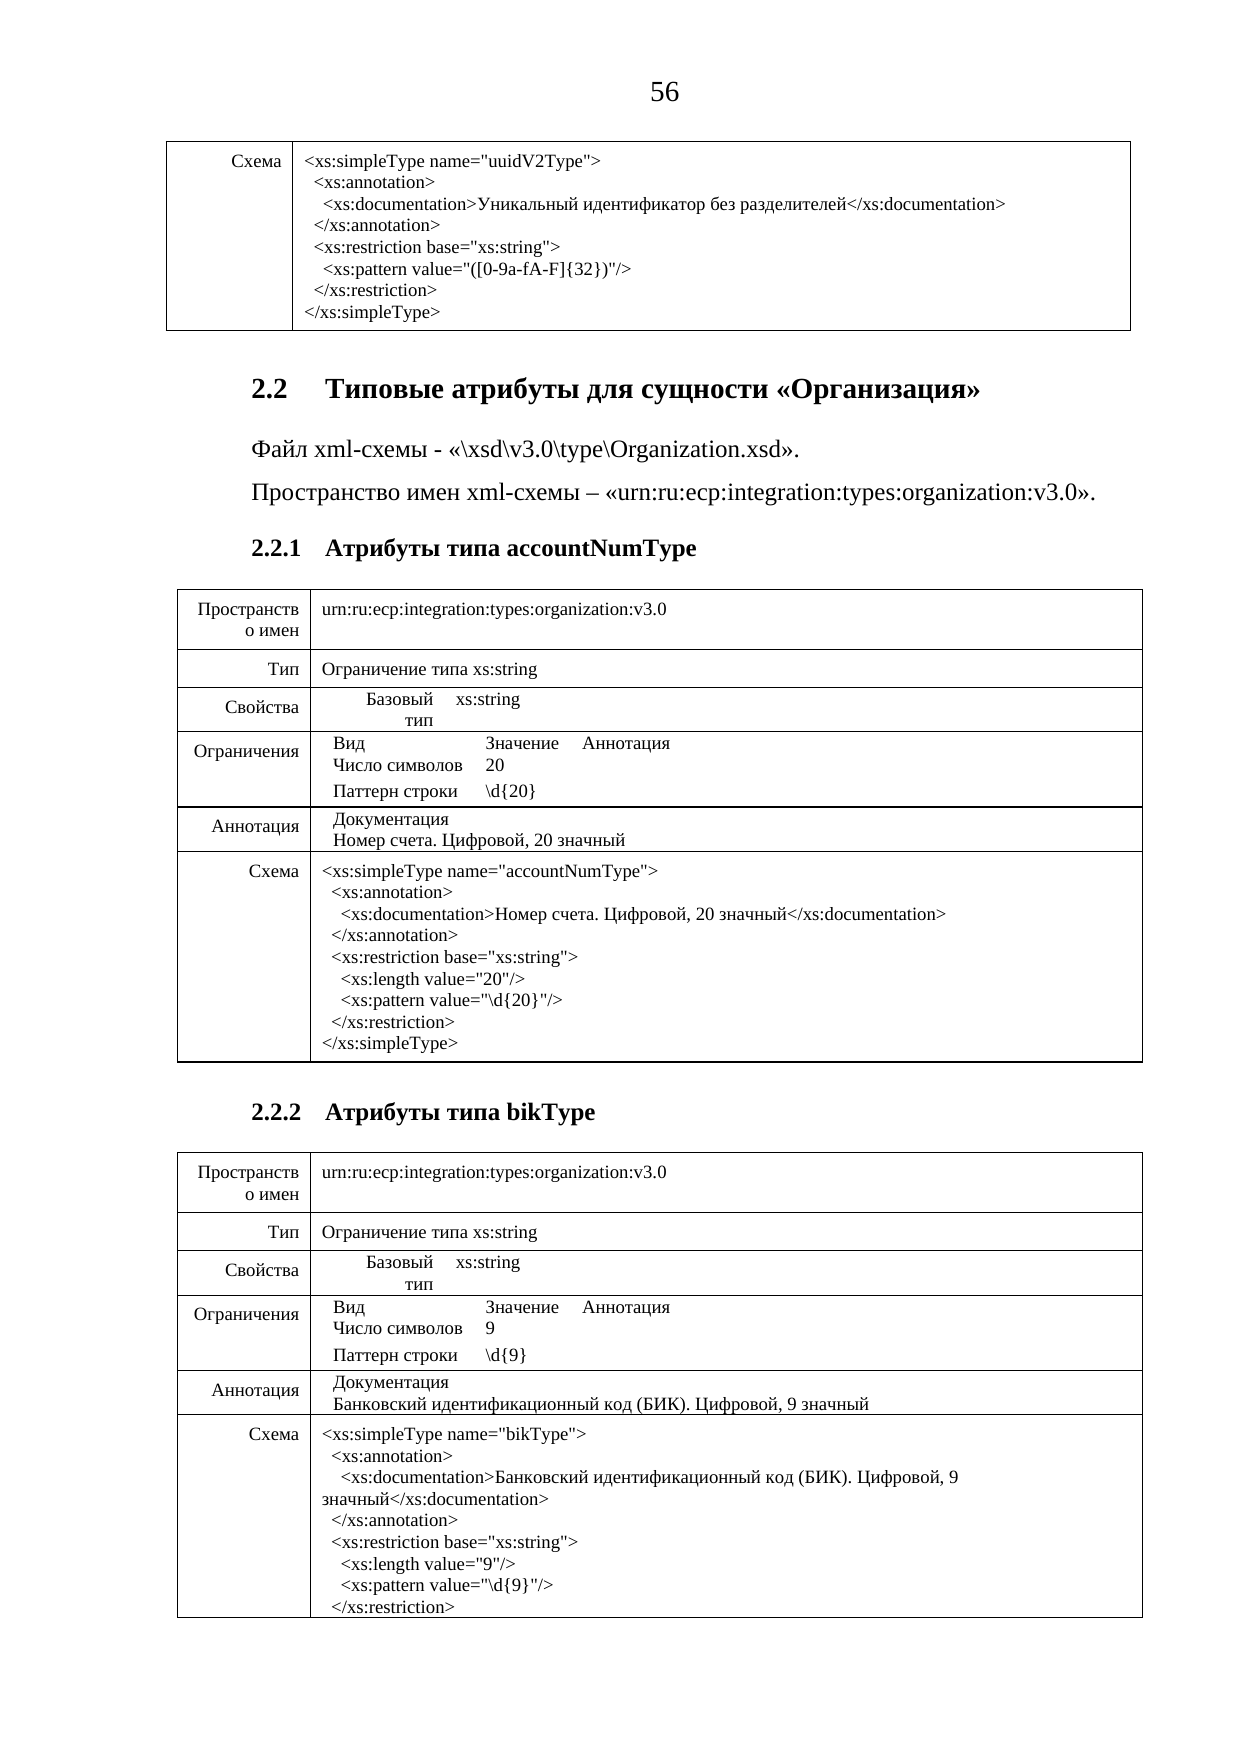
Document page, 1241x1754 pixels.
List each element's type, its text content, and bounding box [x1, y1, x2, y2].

table_cell Схема [178, 852, 310, 1061]
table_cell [311, 1415, 1142, 1617]
list Атрибуты типа accountNumType [177, 533, 1152, 562]
table_cell Свойства [178, 1251, 310, 1294]
text Пространство имен xml-схемы – «urn:ru:ecp:integration:types:organization:v3.0». [177, 477, 1152, 506]
table_cell [311, 688, 1142, 731]
table_cell Тип [178, 650, 310, 687]
table_cell Ограничения [178, 1296, 310, 1370]
table_cell <xs:simpleType name="uuidV2Type"> <xs:annotation> <xs:documentation>Уникальный идентификатор без разделителей</xs:documentation> </xs:annotation> <xs:restriction base="xs:string"> <xs:pattern value="([0-9a-fA-F]{32})"/> </xs:restriction> </xs:simpleType> [293, 142, 1130, 330]
list Атрибуты типа bikType [177, 1097, 1152, 1125]
text Типовые атрибуты для сущности «Организация» [177, 372, 1152, 405]
table_header Пространство имен [178, 1153, 310, 1212]
table_cell [311, 1296, 1142, 1370]
table_cell Ограничение типа xs:string [311, 650, 1142, 687]
table_cell Свойства [178, 688, 310, 731]
table_header Пространство имен [178, 590, 310, 648]
table_header urn:ru:ecp:integration:types:organization:v3.0 [311, 1153, 1142, 1212]
table_cell Аннотация [178, 808, 310, 851]
table_cell Схема [178, 1415, 310, 1617]
table_cell Тип [178, 1213, 310, 1250]
table_header urn:ru:ecp:integration:types:organization:v3.0 [311, 590, 1142, 648]
text Файл xml-схемы - «\xsd\v3.0\type\Organization.xsd». [177, 434, 1152, 463]
table_cell Ограничения [178, 732, 310, 806]
table_cell [311, 808, 1142, 851]
table_cell [311, 1371, 1142, 1414]
table_cell Аннотация [178, 1371, 310, 1414]
table_cell Схема [167, 142, 292, 330]
table_cell [311, 1251, 1142, 1294]
table_cell Ограничение типа xs:string [311, 1213, 1142, 1250]
table_cell <xs:simpleType name="accountNumType"> <xs:annotation> <xs:documentation>Номер счета. Цифровой, 20 значный</xs:documentation> </xs:annotation> <xs:restriction base="xs:string"> <xs:length value="20"/> <xs:pattern value="\d{20}"/> </xs:restriction> </xs:simpleType> [311, 852, 1142, 1061]
table_cell [311, 732, 1142, 806]
